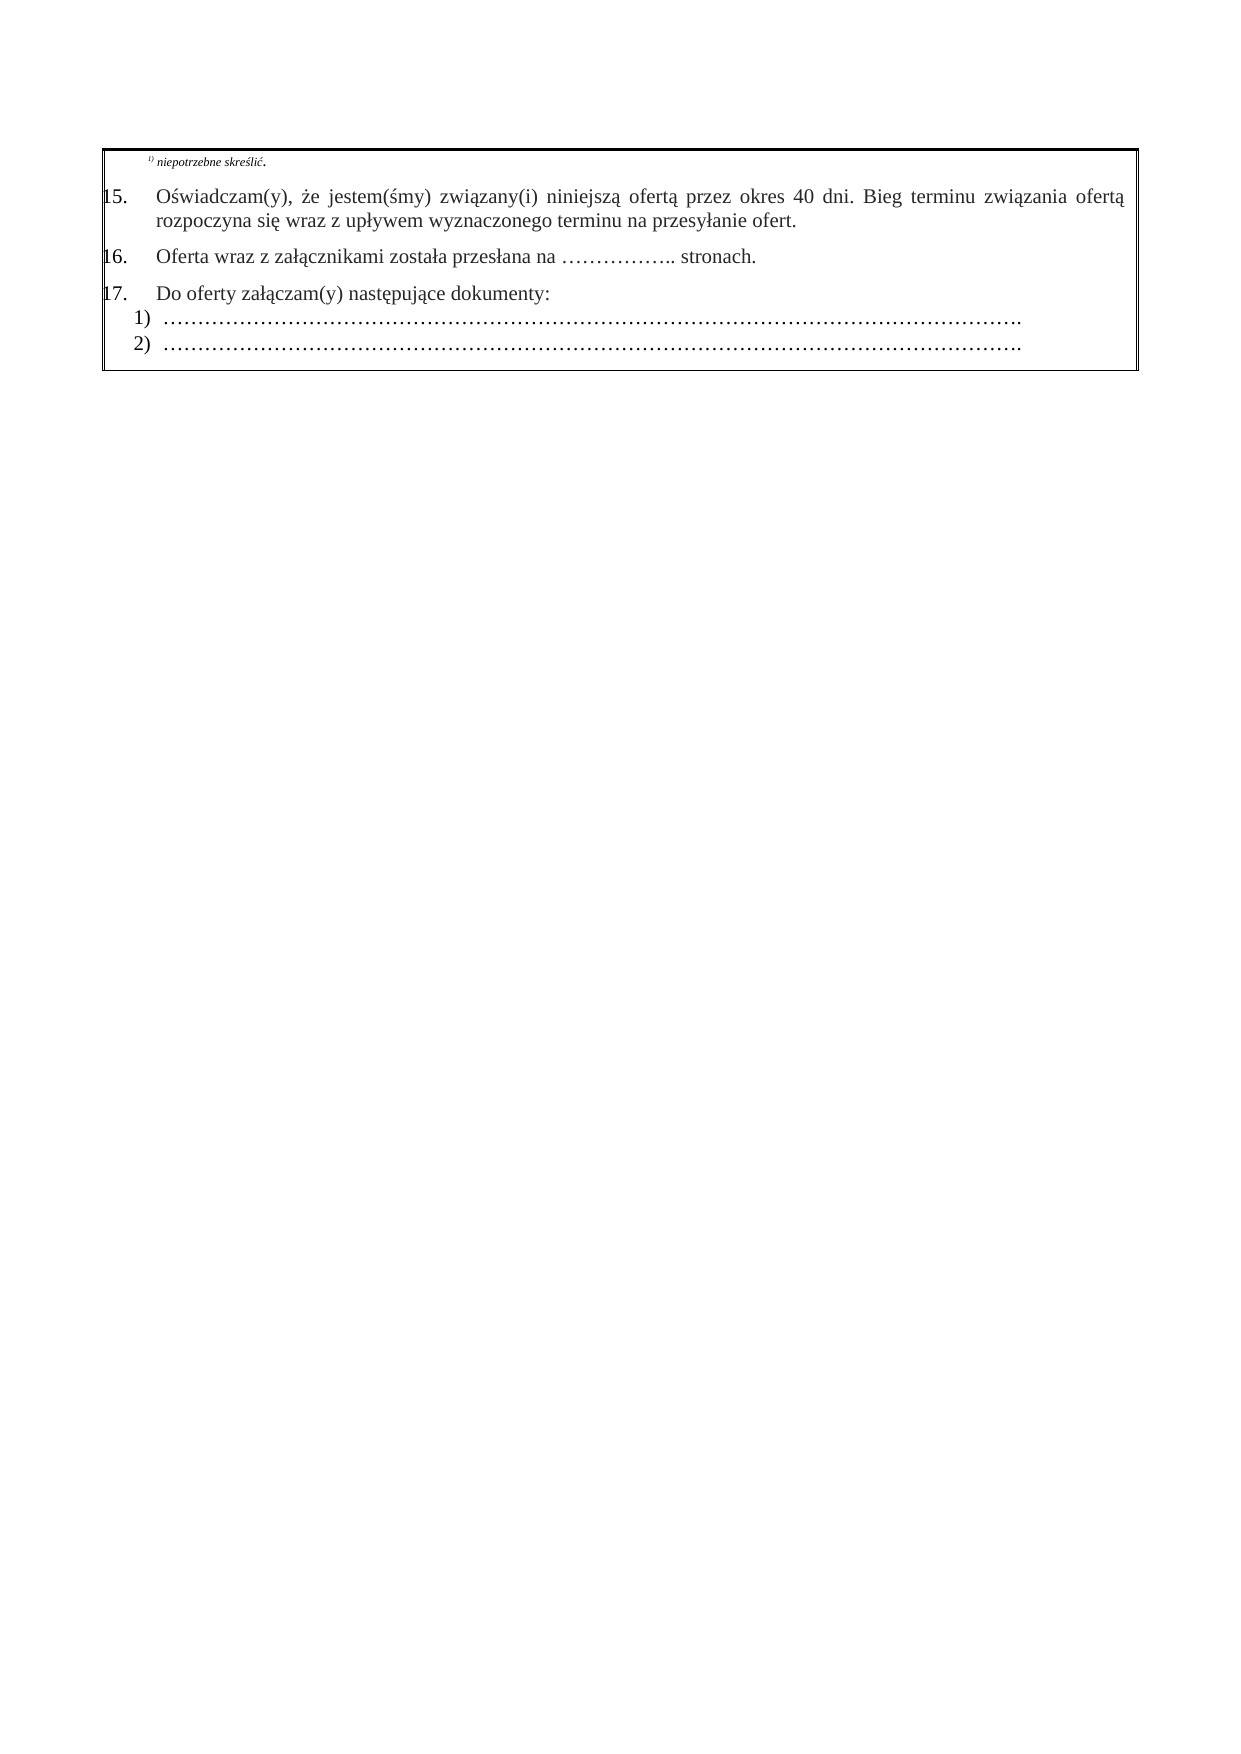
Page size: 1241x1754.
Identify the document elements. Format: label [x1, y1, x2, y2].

table_header [105, 151, 1136, 370]
